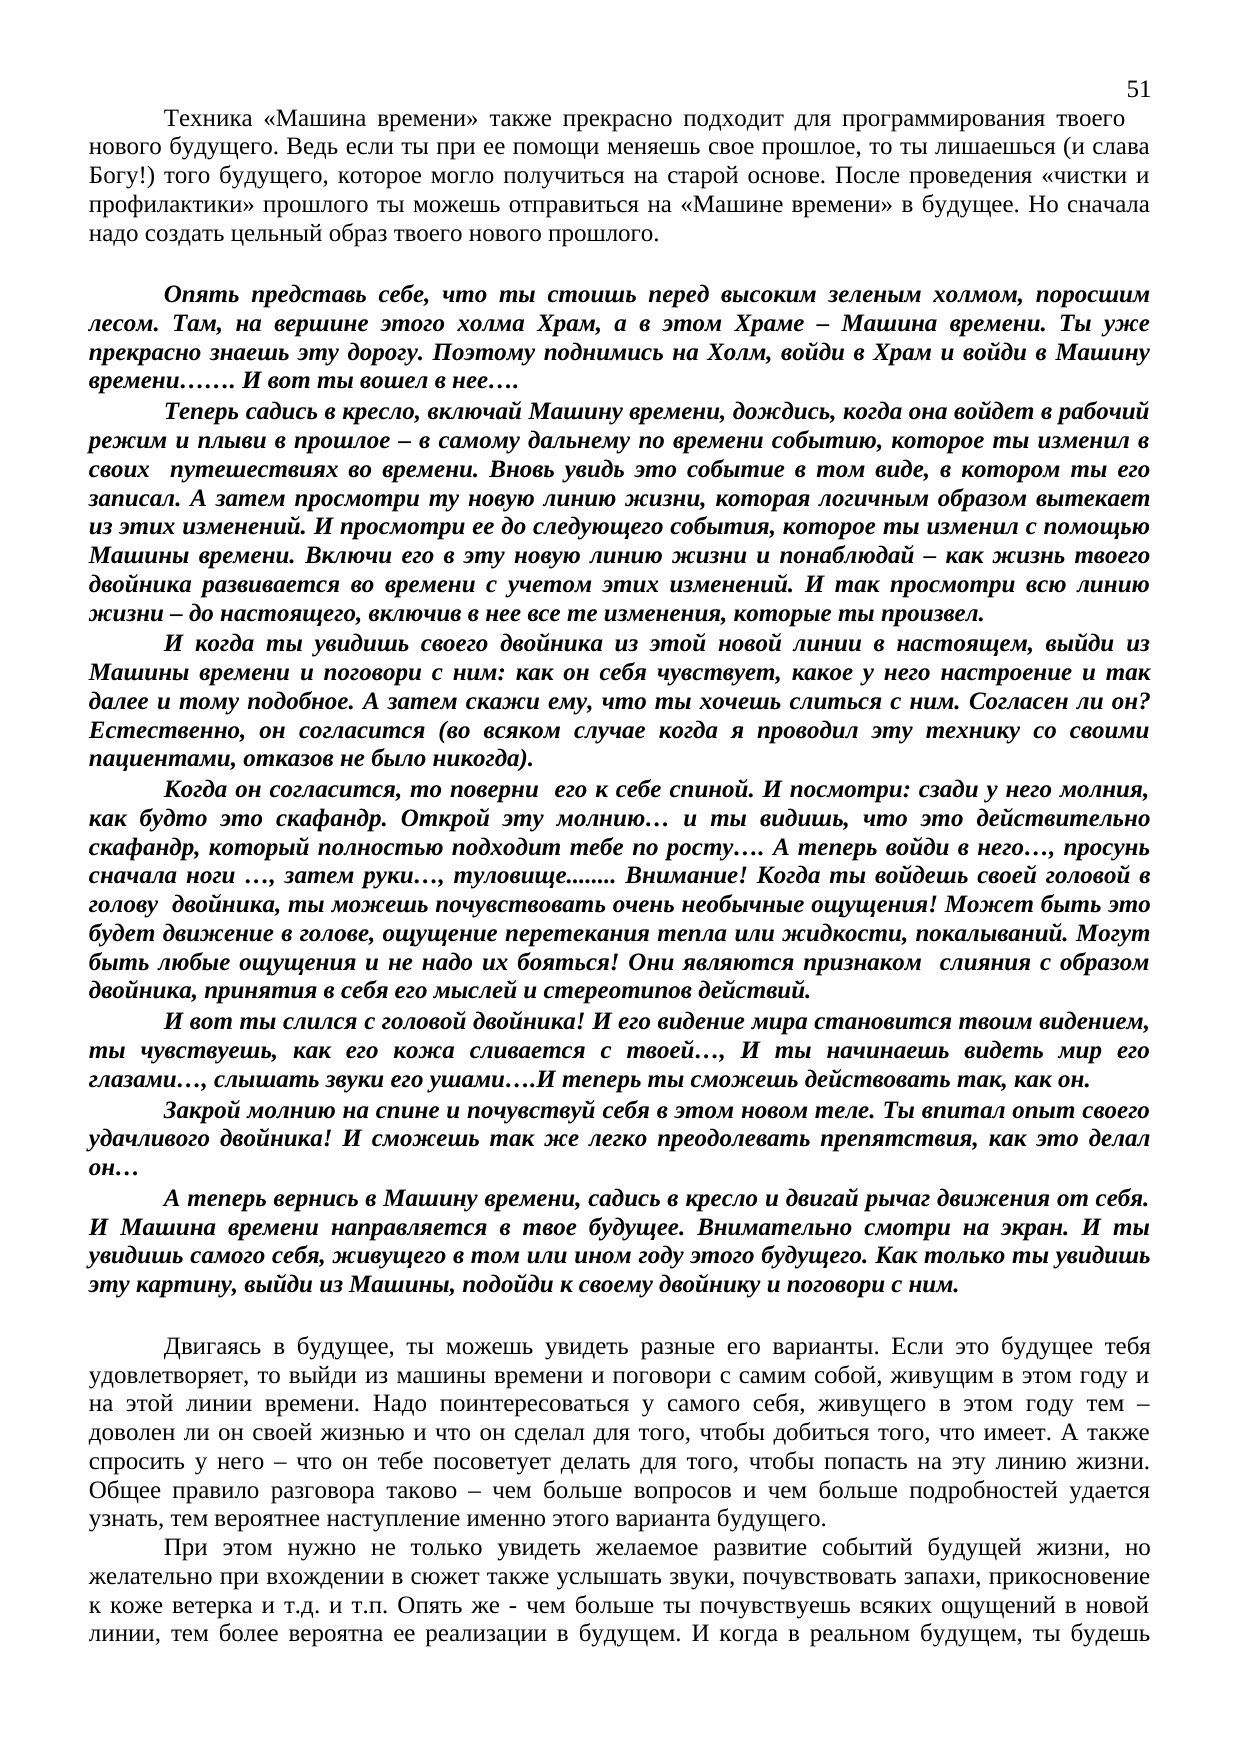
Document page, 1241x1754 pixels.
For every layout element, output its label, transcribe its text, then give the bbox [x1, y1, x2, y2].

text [89, 1532, 1152, 1647]
text Опять представь себе, что ты стоишь перед высоким зеленым холмом, поросшим лесом. Там, на вершине этого холма Храм, а в этом Храме – Машина времени. Ты уже прекрасно знаешь эту дорогу. Поэтому поднимись на Холм, войди в Храм и войди в Машину времени……. И вот ты вошел в нее…. [89, 279, 1152, 394]
text Когда он согласится, то поверни его к себе спиной. И посмотри: сзади у него молния, как будто это скафандр. Открой эту молнию… и ты видишь, что это действительно скафандр, который полностью подходит тебе по росту…. А теперь войди в него…, просунь сначала ноги …, затем руки…, туловище........ Внимание! Когда ты войдешь своей головой в голову двойника, ты можешь почувствовать очень необычные ощущения! Может быть это будет движение в голове, ощущение перетекания тепла или жидкости, покалываний. Могут быть любые ощущения и не надо их бояться! Они являются признаком слияния с образом двойника, принятия в себя его мыслей и стереотипов действий. [89, 774, 1152, 1004]
text Закрой молнию на спине и почувствуй себя в этом новом теле. Ты впитал опыт своего удачливого двойника! И сможешь так же легко преодолевать препятствия, как это делал он… [89, 1095, 1152, 1181]
text Теперь садись в кресло, включай Машину времени, дождись, когда она войдет в рабочий режим и плыви в прошлое – в самому дальнему по времени событию, которое ты изменил в своих путешествиях во времени. Вновь увидь это событие в том виде, в котором ты его записал. А затем просмотри ту новую линию жизни, которая логичным образом вытекает из этих изменений. И просмотри ее до следующего события, которое ты изменил с помощью Машины времени. Включи его в эту новую линию жизни и понаблюдай – как жизнь твоего двойника развивается во времени с учетом этих изменений. И так просмотри всю линию жизни – до настоящего, включив в нее все те изменения, которые ты произвел. [89, 396, 1152, 626]
text Техника «Машина времени» также прекрасно подходит для программирования твоего нового будущего. Ведь если ты при ее помощи меняешь свое прошлое, то ты лишаешься (и слава Богу!) того будущего, которое могло получиться на старой основе. После проведения «чистки и профилактики» прошлого ты можешь отправиться на «Машине времени» в будущее. Но сначала надо создать цельный образ твоего нового прошлого. [89, 103, 1152, 246]
text Двигаясь в будущее, ты можешь увидеть разные его варианты. Если это будущее тебя удовлетворяет, то выйди из машины времени и поговори с самим собой, живущим в этом году и на этой линии времени. Надо поинтересоваться у самого себя, живущего в этом году тем – доволен ли он своей жизнью и что он сделал для того, чтобы добиться того, что имеет. А также спросить у него – что он тебе посоветует делать для того, чтобы попасть на эту линию жизни. Общее правило разговора таково – чем больше вопросов и чем больше подробностей удается узнать, тем вероятнее наступление именно этого варианта будущего. [89, 1331, 1152, 1532]
text И когда ты увидишь своего двойника из этой новой линии в настоящем, выйди из Машины времени и поговори с ним: как он себя чувствует, какое у него настроение и так далее и тому подобное. А затем скажи ему, что ты хочешь слиться с ним. Согласен ли он? Естественно, он согласится (во всяком случае когда я проводил эту технику со своими пациентами, отказов не было никогда). [89, 628, 1152, 772]
text А теперь вернись в Машину времени, садись в кресло и двигай рычаг движения от себя. И Машина времени направляется в твое будущее. Внимательно смотри на экран. И ты увидишь самого себя, живущего в том или ином году этого будущего. Как только ты увидишь эту картину, выйди из Машины, подойди к своему двойнику и поговори с ним. [89, 1183, 1152, 1298]
text И вот ты слился с головой двойника! И его видение мира становится твоим видением, ты чувствуешь, как его кожа сливается с твоей…, И ты начинаешь видеть мир его глазами…, слышать звуки его ушами….И теперь ты сможешь действовать так, как он. [89, 1006, 1152, 1093]
